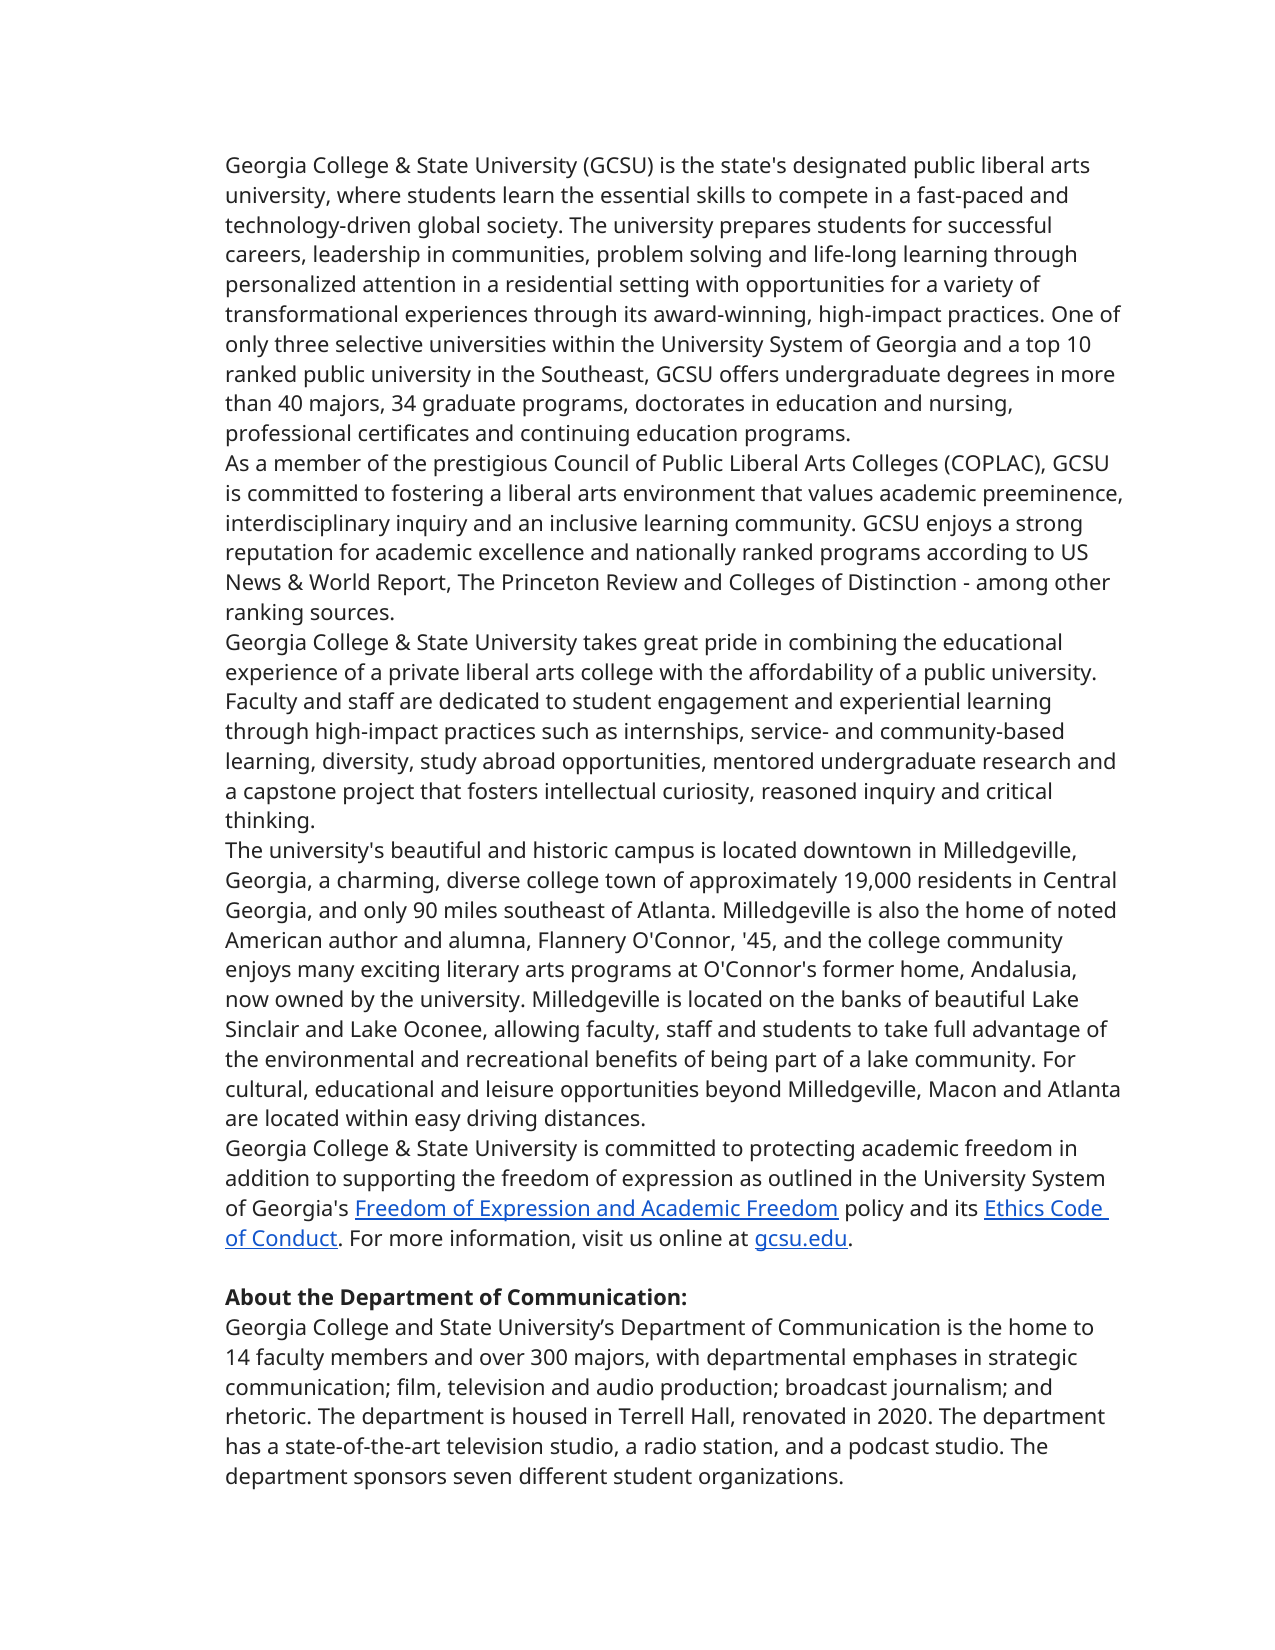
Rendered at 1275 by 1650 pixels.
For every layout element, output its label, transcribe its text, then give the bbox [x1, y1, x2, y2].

text Georgia College & State University takes great pride in combining the educational experience of a private liberal arts college with the affordability of a public university. Faculty and staff are dedicated to student engagement and experiential learning through high-impact practices such as internships, service- and community-based learning, diversity, study abroad opportunities, mentored undergraduate research and a capstone project that fosters intellectual curiosity, reasoned inquiry and critical thinking. [225, 627, 1125, 835]
text Georgia College & State University is committed to protecting academic freedom in addition to supporting the freedom of expression as outlined in the University System of Georgia's Freedom of Expression and Academic Freedom policy and its Ethics Code of Conduct. For more information, visit us online at gcsu.edu. [225, 1133, 1125, 1252]
text The university's beautiful and historic campus is located downtown in Milledgeville, Georgia, a charming, diverse college town of approximately 19,000 residents in Central Georgia, and only 90 miles southeast of Atlanta. Milledgeville is also the home of noted American author and alumna, Flannery O'Connor, '45, and the college community enjoys many exciting literary arts programs at O'Connor's former home, Andalusia, now owned by the university. Milledgeville is located on the banks of beautiful Lake Sinclair and Lake Oconee, allowing faculty, staff and students to take full advantage of the environmental and recreational benefits of being part of a lake community. For cultural, educational and leisure opportunities beyond Milledgeville, Macon and Atlanta are located within easy driving distances. [225, 835, 1125, 1133]
text About the Department of Communication: [225, 1282, 1125, 1312]
text Georgia College & State University (GCSU) is the state's designated public liberal arts university, where students learn the essential skills to compete in a fast-paced and technology-driven global society. The university prepares students for successful careers, leadership in communities, problem solving and life-long learning through personalized attention in a residential setting with opportunities for a variety of transformational experiences through its award-winning, high-impact practices. One of only three selective universities within the University System of Georgia and a top 10 ranked public university in the Southeast, GCSU offers undergraduate degrees in more than 40 majors, 34 graduate programs, doctorates in education and nursing, professional certificates and continuing education programs. [225, 150, 1125, 448]
text As a member of the prestigious Council of Public Liberal Arts Colleges (COPLAC), GCSU is committed to fostering a liberal arts environment that values academic preeminence, interdisciplinary inquiry and an inclusive learning community. GCSU enjoys a strong reputation for academic excellence and nationally ranked programs according to US News & World Report, The Princeton Review and Colleges of Distinction - among other ranking sources. [225, 448, 1125, 627]
text Georgia College and State University’s Department of Communication is the home to 14 faculty members and over 300 majors, with departmental emphases in strategic communication; film, television and audio production; broadcast journalism; and rhetoric. The department is housed in Terrell Hall, renovated in 2020. The department has a state-of-the-art television studio, a radio station, and a podcast studio. The department sponsors seven different student organizations. [225, 1312, 1125, 1491]
